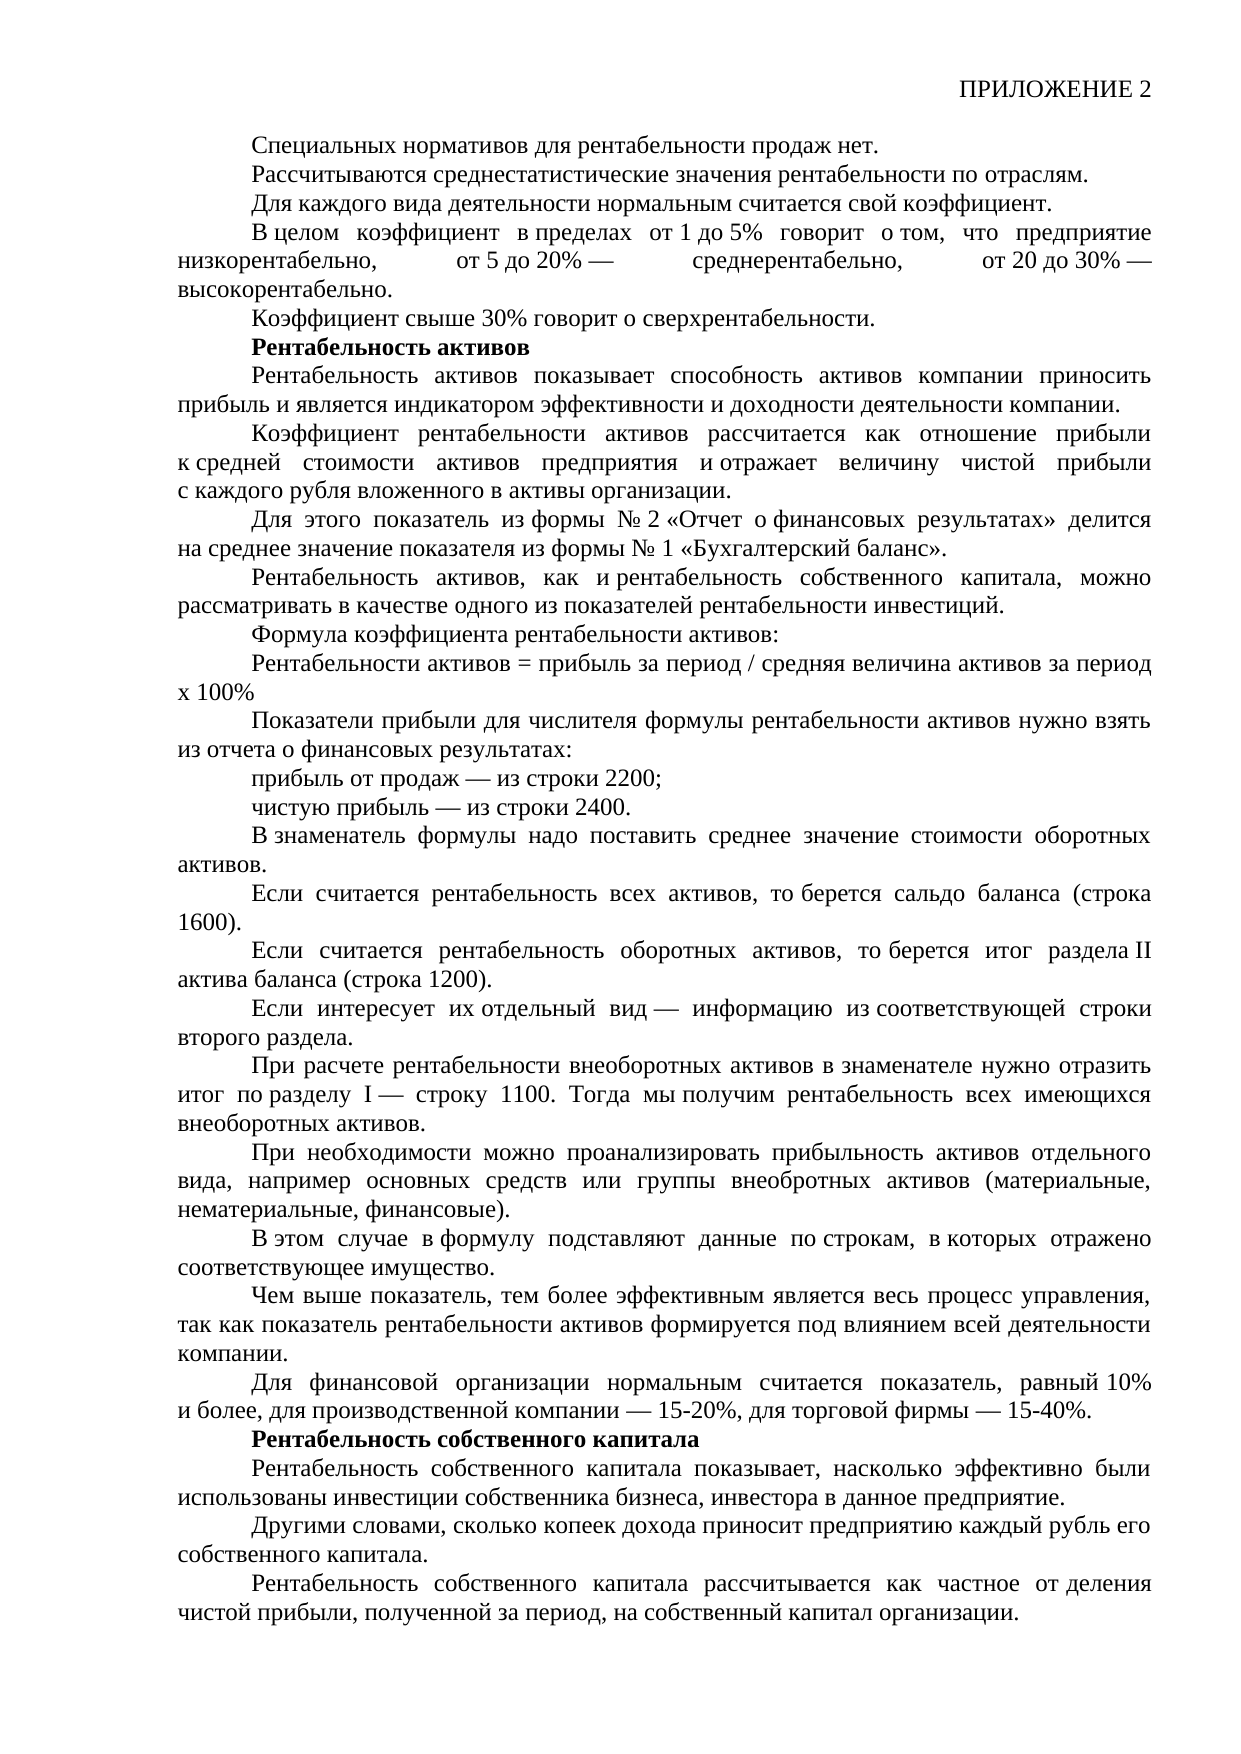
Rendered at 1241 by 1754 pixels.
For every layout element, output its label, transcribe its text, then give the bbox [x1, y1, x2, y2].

text Рассчитываются среднестатистические значения рентабельности по отраслям. [177, 159, 1152, 188]
text Рентабельность собственного капитала показывает, насколько эффективно были использованы инвестиции собственника бизнеса, инвестора в данное предприятие. [177, 1453, 1152, 1511]
text Показатели прибыли для числителя формулы рентабельности активов нужно взять из отчета о финансовых результатах: [177, 706, 1152, 763]
text При необходимости можно проанализировать прибыльность активов отдельного вида, например основных средств или группы внеобротных активов (материальные, нематериальные, финансовые). [177, 1137, 1152, 1223]
text Другими словами, сколько копеек дохода приносит предприятию каждый рубль его собственного капитала. [177, 1511, 1152, 1568]
text Для финансовой организации нормальным считается показатель, равный 10% и более, для производственной компании — 15-20%, для торговой фирмы — 15-40%. [177, 1367, 1152, 1424]
text Формула коэффициента рентабельности активов: [177, 619, 1152, 648]
text В целом коэффициент в пределах от 1 до 5% говорит о том, что предприятие низкорентабельно, от 5 до 20% — среднерентабельно, от 20 до 30% — высокорентабельно. [177, 217, 1152, 303]
text Для каждого вида деятельности нормальным считается свой коэффициент. [177, 188, 1152, 217]
text При расчете рентабельности внеоборотных активов в знаменателе нужно отразить итог по разделу I — строку 1100. Тогда мы получим рентабельность всех имеющихся внеоборотных активов. [177, 1051, 1152, 1137]
text В этом случае в формулу подставляют данные по строкам, в которых отражено соответствующее имущество. [177, 1223, 1152, 1281]
text Если интересует их отдельный вид — информацию из соответствующей строки второго раздела. [177, 993, 1152, 1051]
text Рентабельность собственного капитала рассчитывается как частное от деления чистой прибыли, полученной за период, на собственный капитал организации. [177, 1568, 1152, 1626]
text В знаменатель формулы надо поставить среднее значение стоимости оборотных активов. [177, 821, 1152, 878]
text чистую прибыль — из строки 2400. [177, 792, 1152, 821]
text Коэффициент свыше 30% говорит о сверхрентабельности. [177, 303, 1152, 332]
text Рентабельности активов = прибыль за период / средняя величина активов за период х 100% [177, 648, 1152, 706]
text Если считается рентабельность оборотных активов, то берется итог раздела II актива баланса (строка 1200). [177, 936, 1152, 993]
text Для этого показатель из формы № 2 «Отчет о финансовых результатах» делится на среднее значение показателя из формы № 1 «Бухгалтерский баланс». [177, 504, 1152, 562]
text Рентабельность активов, как и рентабельность собственного капитала, можно рассматривать в качестве одного из показателей рентабельности инвестиций. [177, 562, 1152, 619]
text Рентабельность собственного капитала [177, 1424, 1152, 1453]
text Рентабельность активов показывает способность активов компании приносить прибыль и является индикатором эффективности и доходности деятельности компании. [177, 361, 1152, 418]
text Рентабельность активов [177, 332, 1152, 361]
text Специальных нормативов для рентабельности продаж нет. [177, 131, 1152, 159]
text прибыль от продаж — из строки 2200; [177, 763, 1152, 792]
text Коэффициент рентабельности активов рассчитается как отношение прибыли к средней стоимости активов предприятия и отражает величину чистой прибыли с каждого рубля вложенного в активы организации. [177, 418, 1152, 504]
text Если считается рентабельность всех активов, то берется сальдо баланса (строка 1600). [177, 878, 1152, 936]
text Чем выше показатель, тем более эффективным является весь процесс управления, так как показатель рентабельности активов формируется под влиянием всей деятельности компании. [177, 1281, 1152, 1367]
